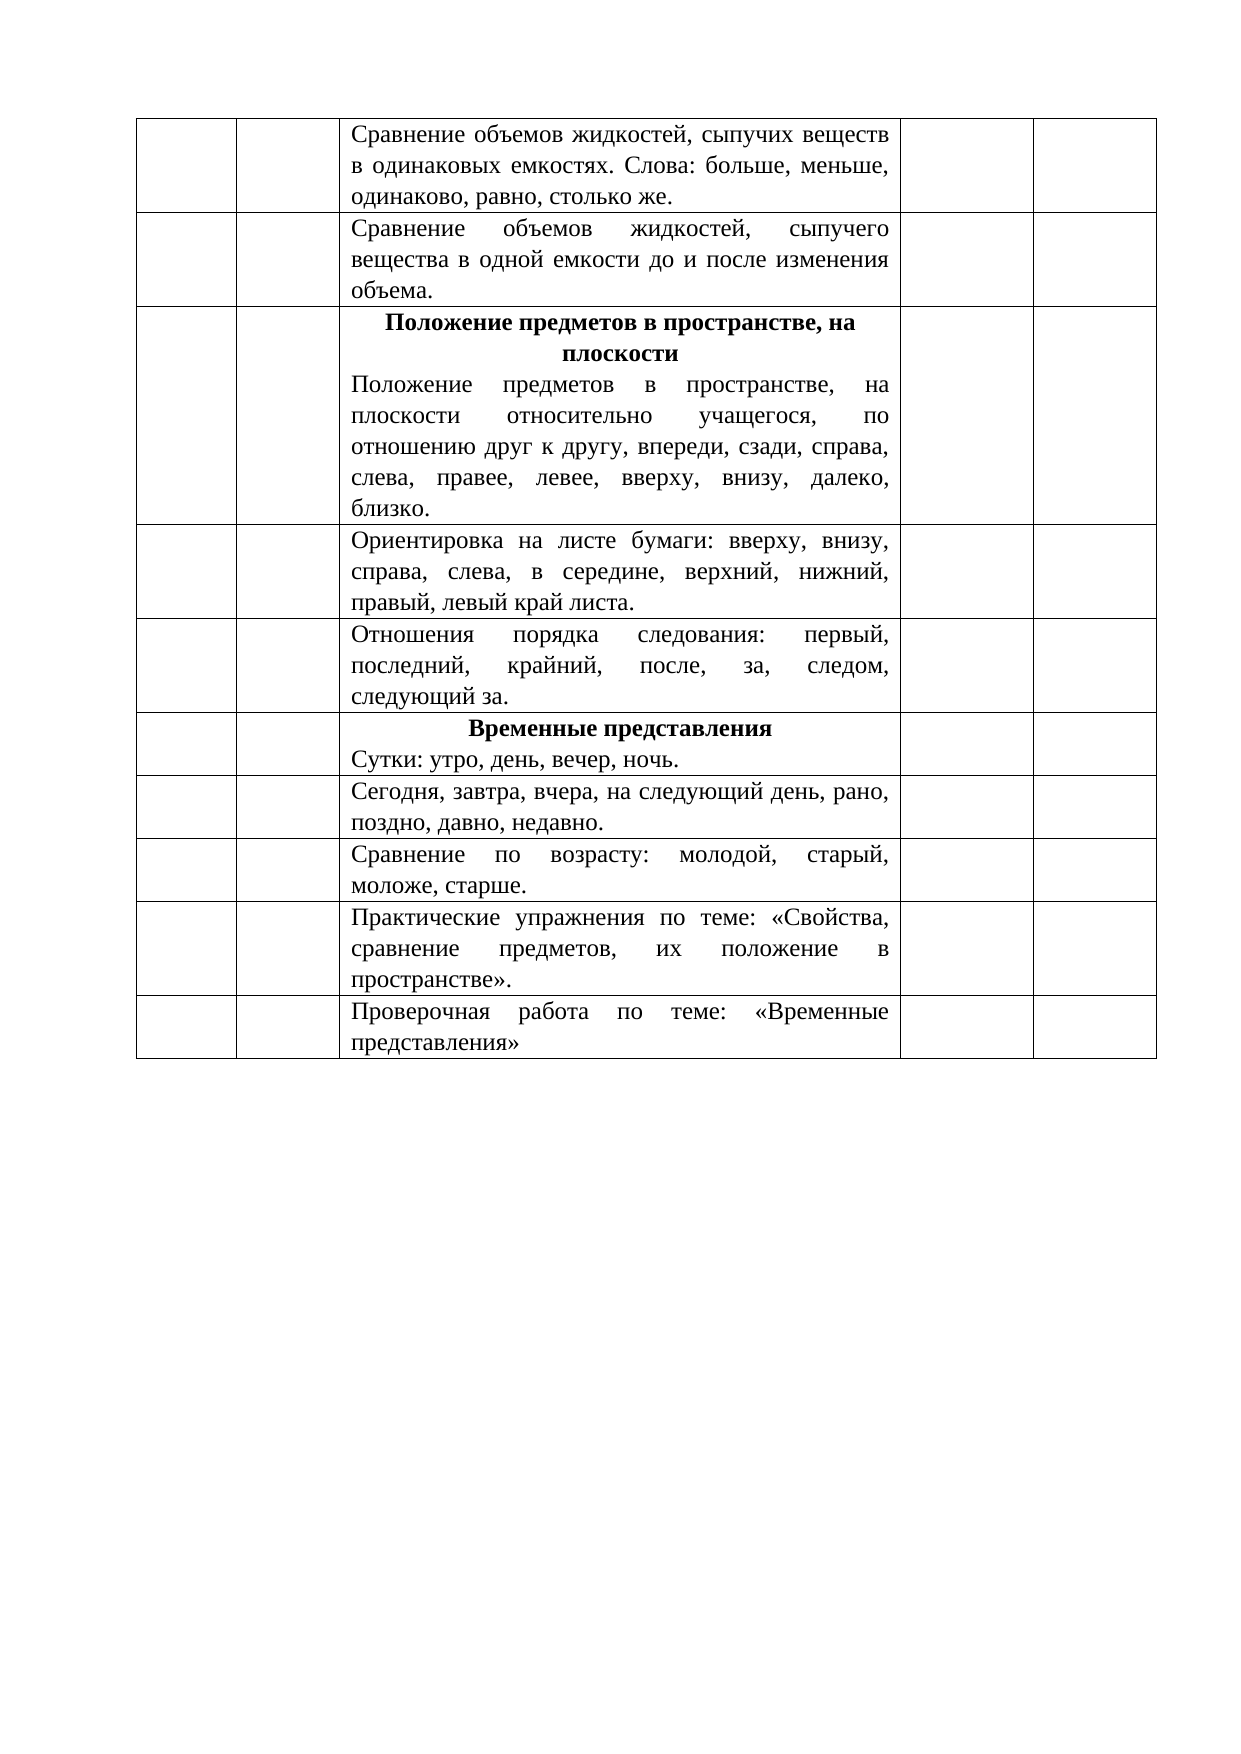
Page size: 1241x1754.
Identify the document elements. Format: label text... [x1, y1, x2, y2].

table_cell Сегодня, завтра, вчера, на следующий день, рано, поздно, давно, недавно. [340, 776, 900, 838]
table_cell [901, 776, 1033, 838]
table_cell [237, 776, 339, 838]
table_cell [137, 619, 236, 712]
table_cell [340, 119, 900, 212]
table_cell [137, 307, 236, 524]
table_cell [237, 525, 339, 618]
table_cell [901, 619, 1033, 712]
table_cell [137, 996, 236, 1058]
table_cell [901, 996, 1033, 1058]
table_cell Сравнение по возрасту: молодой, старый, моложе, старше. [340, 839, 900, 901]
table_cell Положение предметов в пространстве, на плоскости Положение предметов в пространстве, на плоскости относительно учащегося, по отношению друг к другу, впереди, сзади, справа, слева, правее, левее, вверху, внизу, далеко, близко. [340, 307, 900, 524]
table_cell Временные представления Сутки: утро, день, вечер, ночь. [340, 713, 900, 775]
table_cell Сравнение объемов жидкостей, сыпучего вещества в одной емкости до и после изменения объема. [340, 213, 900, 306]
table_cell [901, 713, 1033, 775]
table_cell [1034, 902, 1156, 995]
table_cell [237, 619, 339, 712]
table_cell [137, 776, 236, 838]
table_cell [137, 839, 236, 901]
table_cell Практические упражнения по теме: «Свойства, сравнение предметов, их положение в пространстве». [340, 902, 900, 995]
table_cell [1034, 525, 1156, 618]
table_cell [237, 902, 339, 995]
table_cell [1034, 213, 1156, 306]
table_cell [1034, 307, 1156, 524]
table_cell [237, 213, 339, 306]
table_cell [1034, 713, 1156, 775]
table_cell [901, 213, 1033, 306]
table_cell [137, 213, 236, 306]
table_cell [1034, 619, 1156, 712]
table_cell [137, 902, 236, 995]
table_cell [237, 119, 339, 212]
table_cell [1034, 776, 1156, 838]
table_cell [237, 713, 339, 775]
table_cell Ориентировка на листе бумаги: вверху, внизу, справа, слева, в середине, верхний, нижний, правый, левый край листа. [340, 525, 900, 618]
table_cell [237, 996, 339, 1058]
table_cell [237, 307, 339, 524]
table_cell [137, 525, 236, 618]
table_cell [901, 307, 1033, 524]
table_cell [237, 839, 339, 901]
table_cell [1034, 119, 1156, 212]
table_cell [901, 902, 1033, 995]
table_cell Отношения порядка следования: первый, последний, крайний, после, за, следом, следующий за. [340, 619, 900, 712]
table_cell Проверочная работа по теме: «Временные представления» [340, 996, 900, 1058]
table_cell [1034, 996, 1156, 1058]
table_cell [137, 119, 236, 212]
table_cell [137, 713, 236, 775]
table_cell [901, 839, 1033, 901]
table_cell [901, 525, 1033, 618]
table_cell [1034, 839, 1156, 901]
table_cell [901, 119, 1033, 212]
